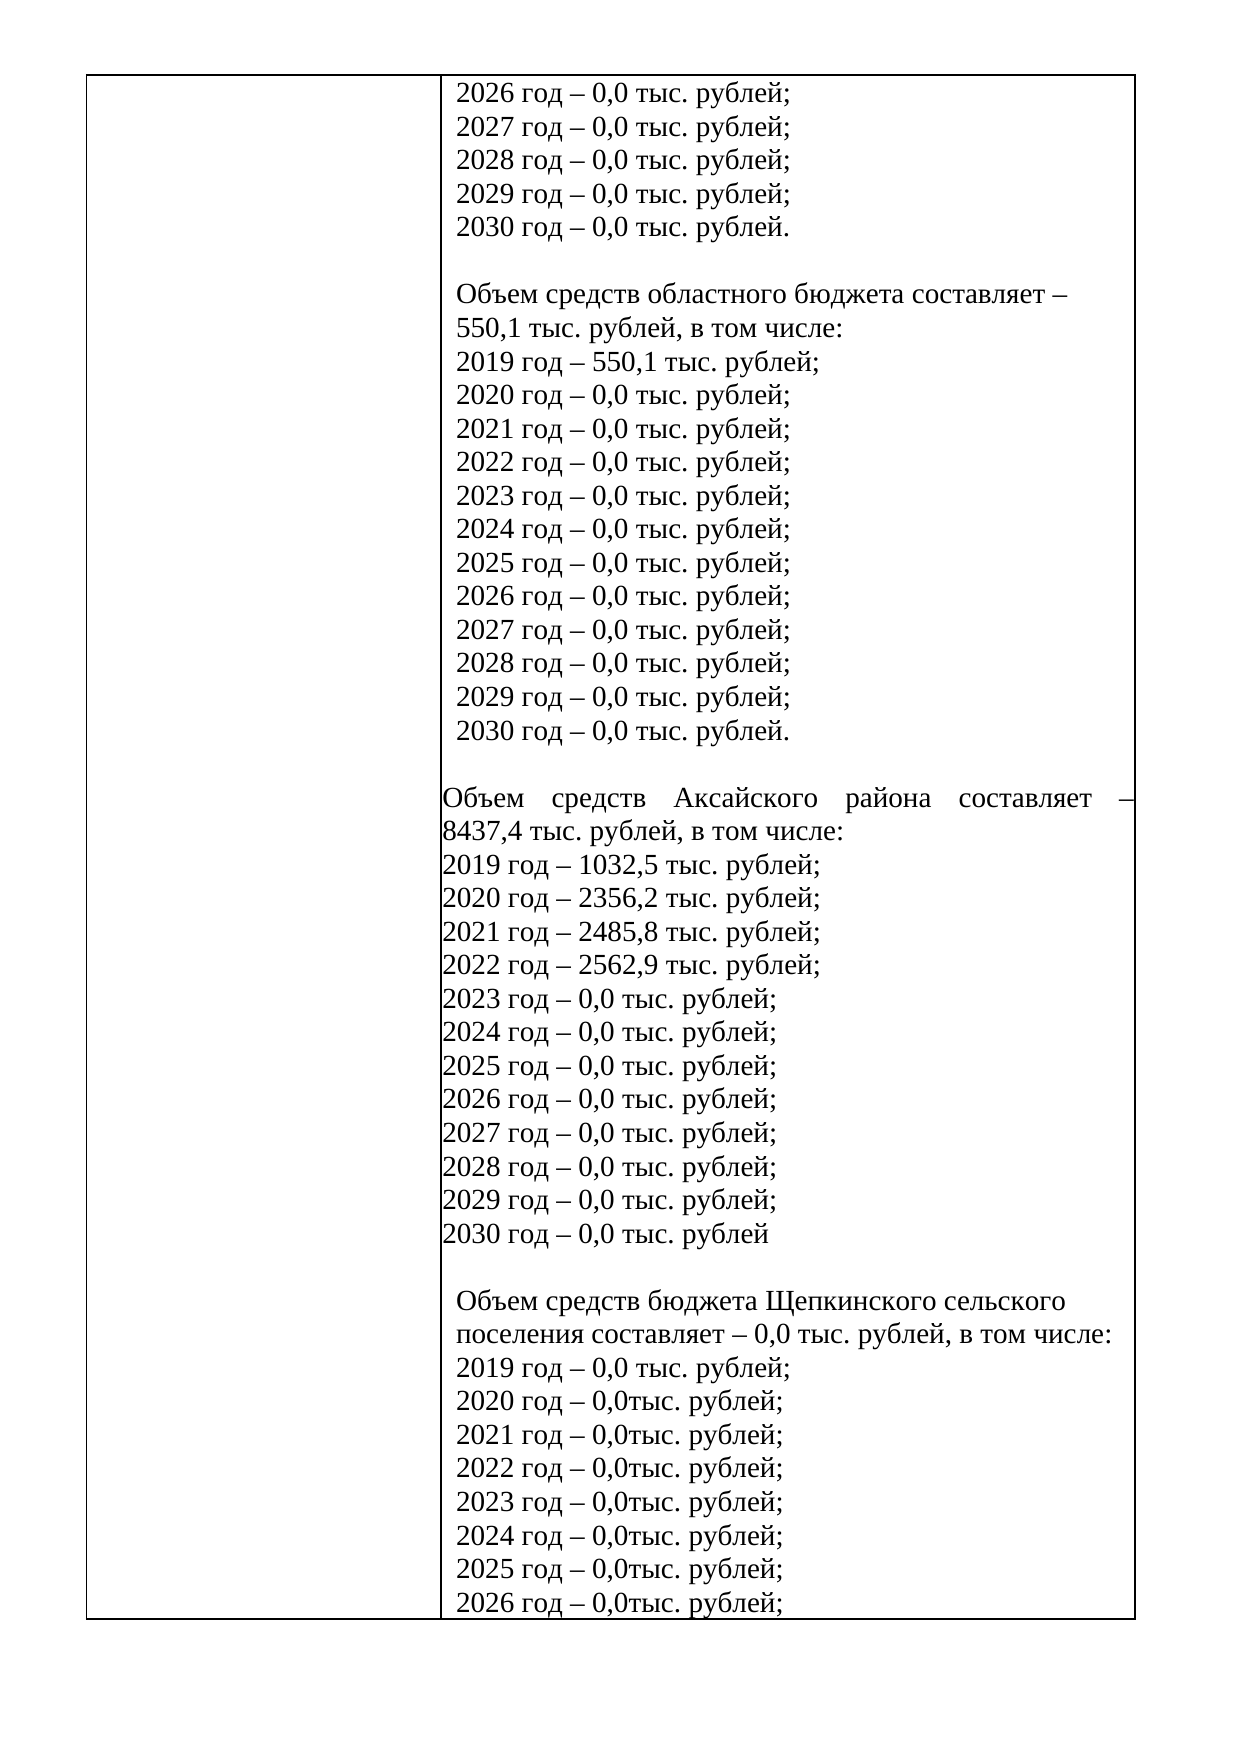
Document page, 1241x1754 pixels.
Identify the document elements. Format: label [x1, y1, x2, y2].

table_header [87, 76, 440, 1618]
table_header [442, 76, 1134, 1618]
